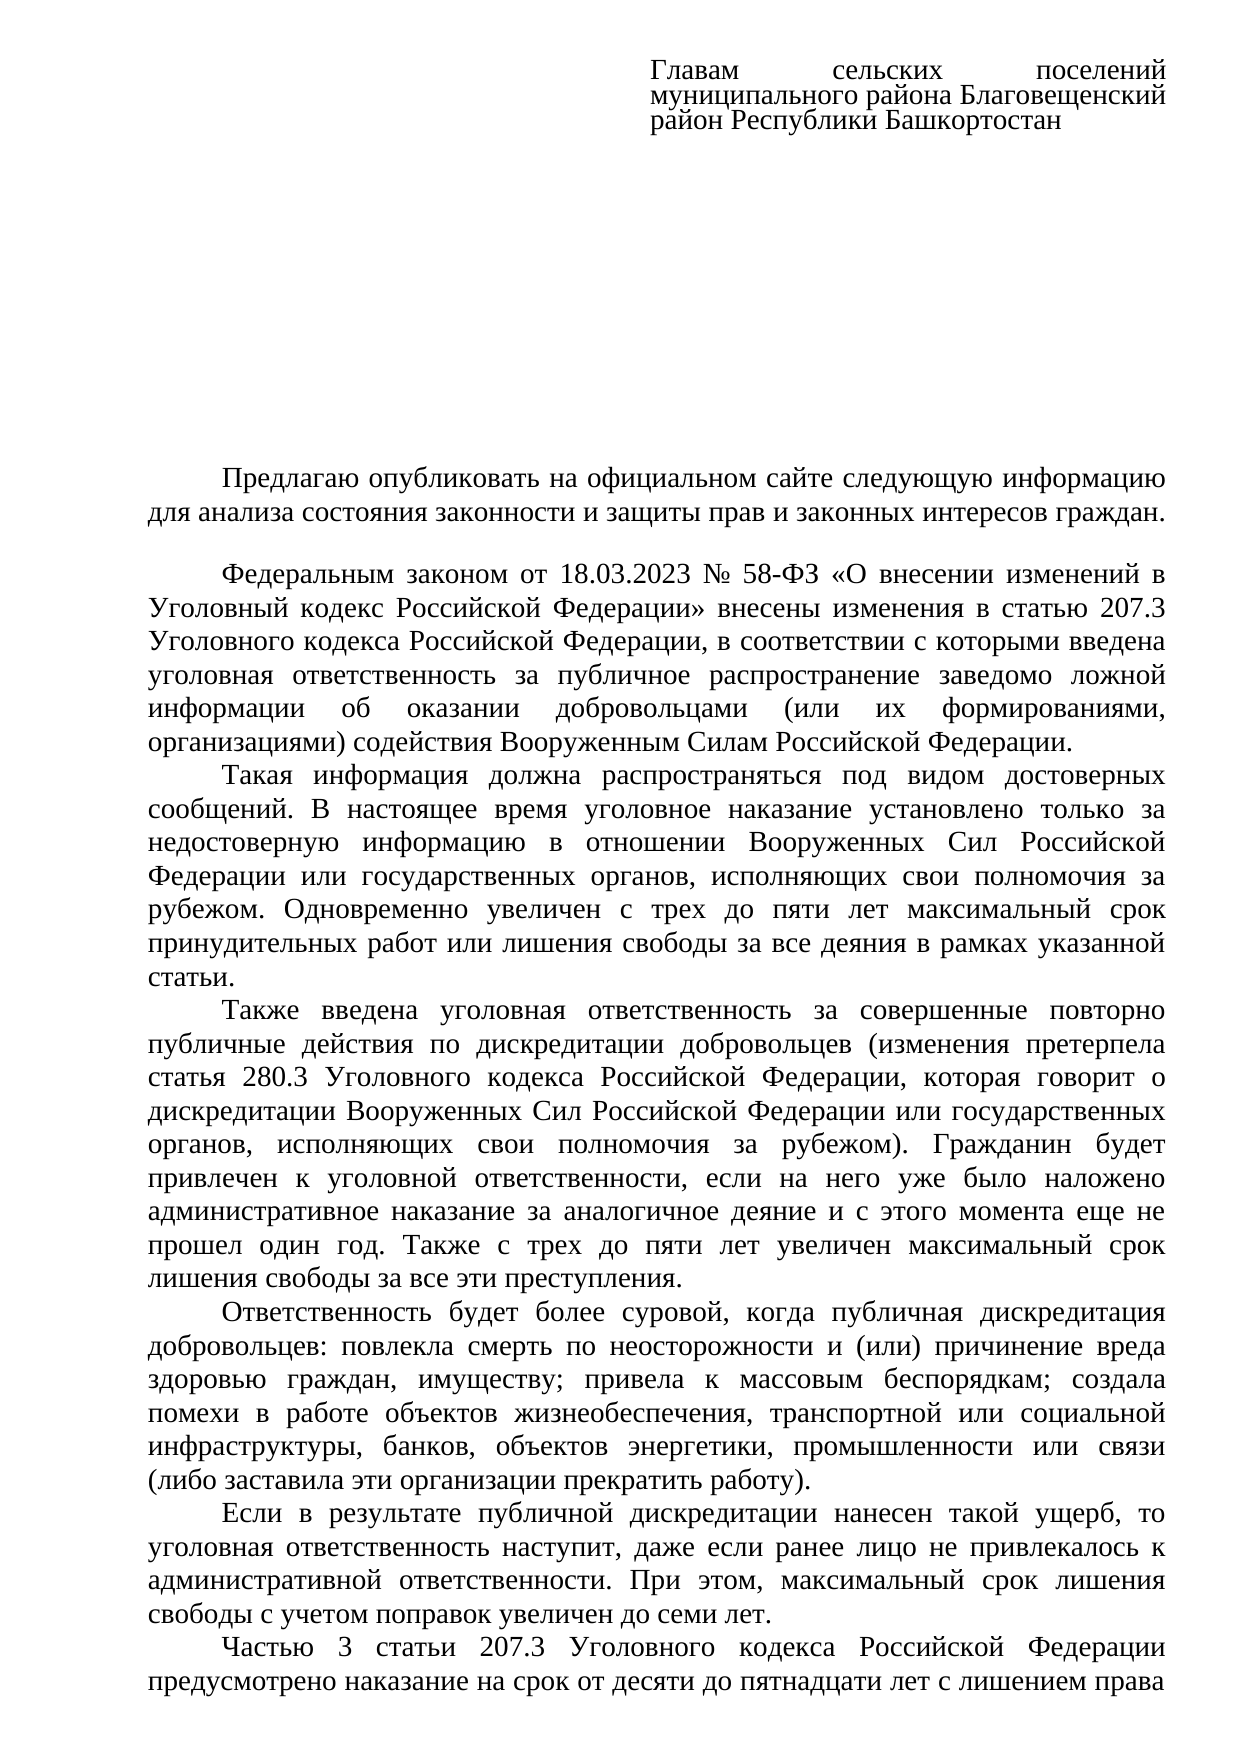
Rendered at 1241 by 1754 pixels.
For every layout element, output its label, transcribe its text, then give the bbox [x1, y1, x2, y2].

text Если в результате публичной дискредитации нанесен такой ущерб, то уголовная ответственность наступит, даже если ранее лицо не привлекалось к административной ответственности. При этом, максимальный срок лишения свободы с учетом поправок увеличен до семи лет. [148, 1495, 1167, 1629]
text Предлагаю опубликовать на официальном сайте следующую информацию для анализа состояния законности и защиты прав и законных интересов граждан. [148, 460, 1167, 556]
text Главам сельских поселений муниципального района Благовещенский район Республики Башкортостан [650, 59, 1167, 134]
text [148, 1629, 1167, 1697]
text Федеральным законом от 18.03.2023 № 58-ФЗ «О внесении изменений в Уголовный кодекс Российской Федерации» внесены изменения в статью 207.3 Уголовного кодекса Российской Федерации, в соответствии с которыми введена уголовная ответственность за публичное распространение заведомо ложной информации об оказании добровольцами (или их формированиями, организациями) содействия Вооруженным Силам Российской Федерации. [148, 556, 1167, 757]
text Ответственность будет более суровой, когда публичная дискредитация добровольцев: повлекла смерть по неосторожности и (или) причинение вреда здоровью граждан, имуществу; привела к массовым беспорядкам; создала помехи в работе объектов жизнеобеспечения, транспортной или социальной инфраструктуры, банков, объектов энергетики, промышленности или связи (либо заставила эти организации прекратить работу). [148, 1294, 1167, 1495]
text Также введена уголовная ответственность за совершенные повторно публичные действия по дискредитации добровольцев (изменения претерпела статья 280.3 Уголовного кодекса Российской Федерации, которая говорит о дискредитации Вооруженных Сил Российской Федерации или государственных органов, исполняющих свои полномочия за рубежом). Гражданин будет привлечен к уголовной ответственности, если на него уже было наложено административное наказание за аналогичное деяние и с этого момента еще не прошел один год. Также с трех до пяти лет увеличен максимальный срок лишения свободы за все эти преступления. [148, 992, 1167, 1294]
text Такая информация должна распространяться под видом достоверных сообщений. В настоящее время уголовное наказание установлено только за недостоверную информацию в отношении Вооруженных Сил Российской Федерации или государственных органов, исполняющих свои полномочия за рубежом. Одновременно увеличен с трех до пяти лет максимальный срок принудительных работ или лишения свободы за все деяния в рамках указанной статьи. [148, 757, 1167, 992]
